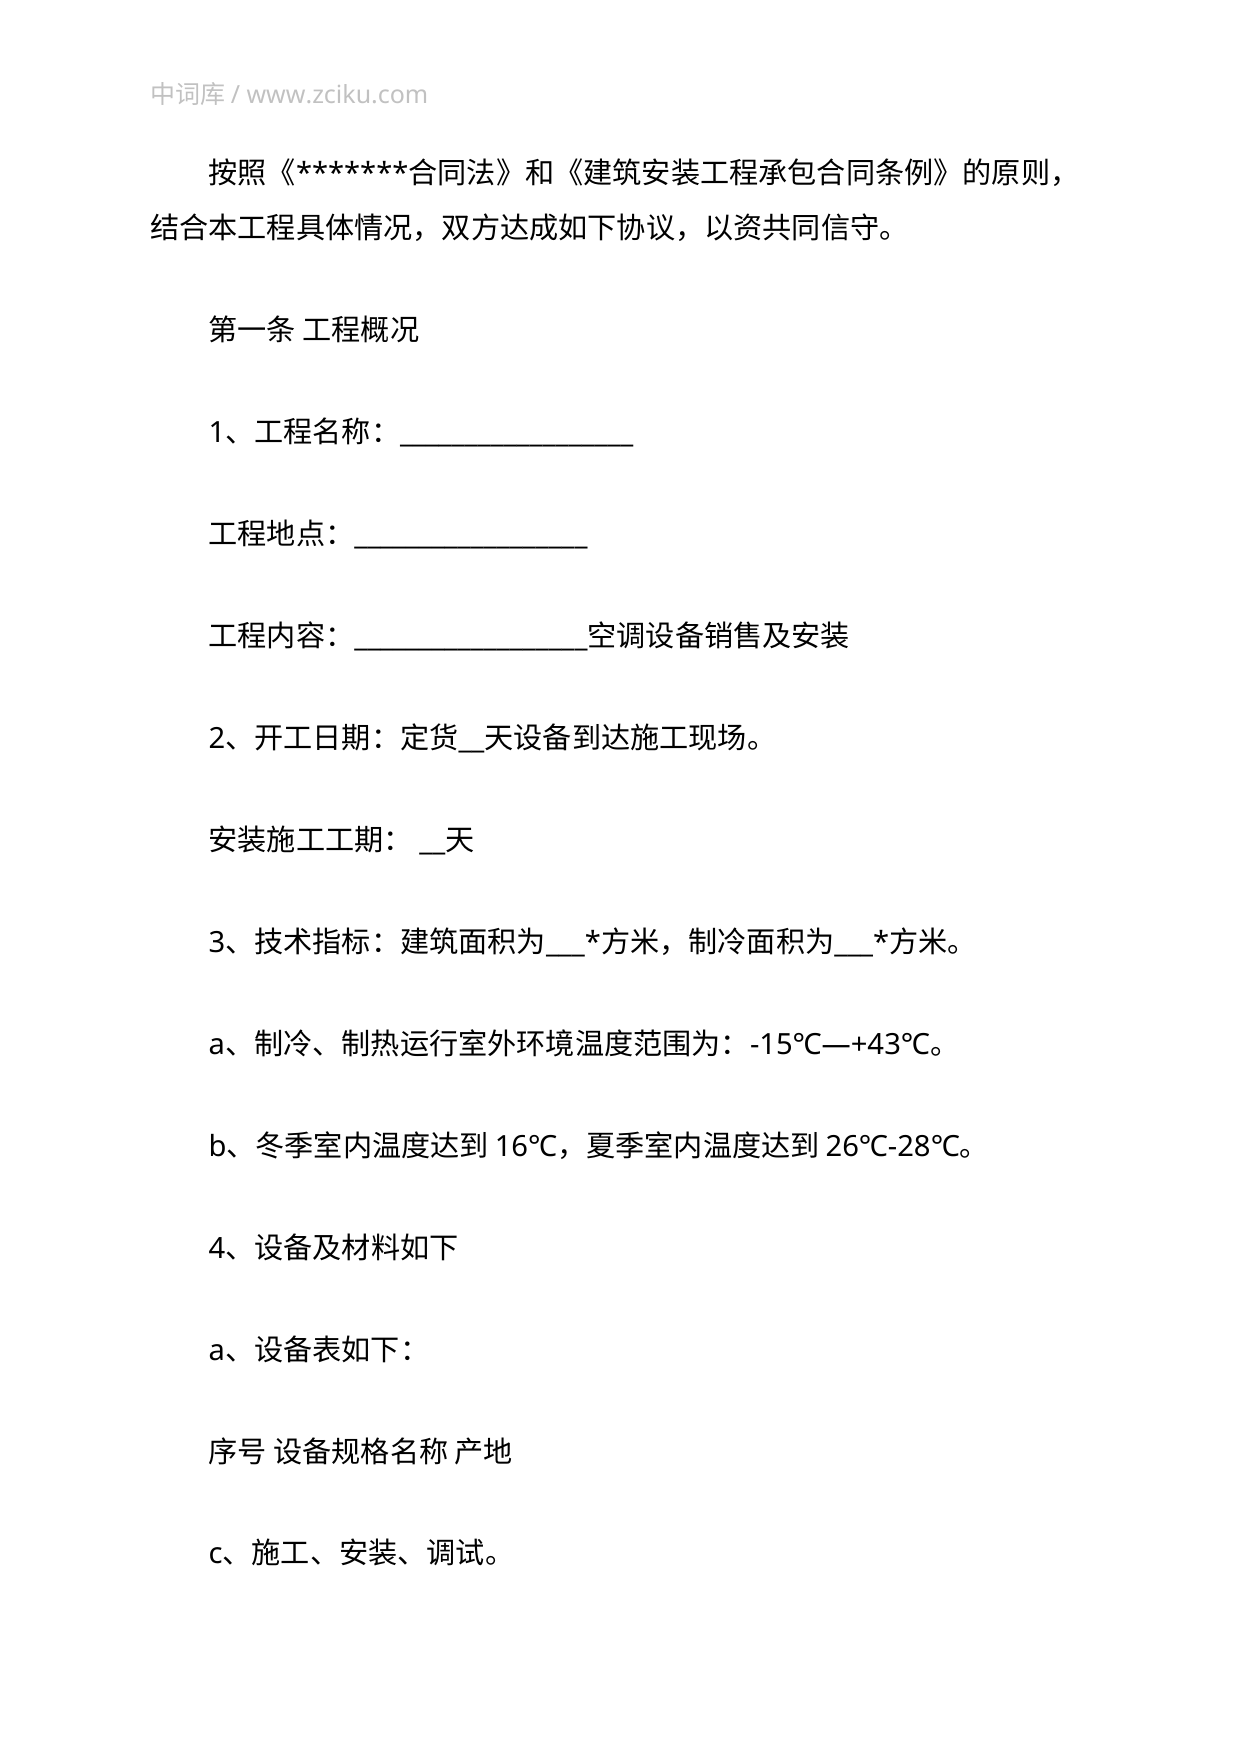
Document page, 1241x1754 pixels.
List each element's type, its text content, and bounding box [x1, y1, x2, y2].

text 1、工程名称：__________________ [150, 408, 1090, 451]
text a、制冷、制热运行室外环境温度范围为：-15℃—+43℃。 [150, 1020, 1090, 1063]
text 序号 设备规格名称 产地 [150, 1428, 1090, 1471]
text b、冬季室内温度达到16℃，夏季室内温度达到26℃-28℃。 [150, 1122, 1090, 1165]
text 工程地点：__________________ [150, 511, 1090, 553]
text 4、设备及材料如下 [150, 1224, 1090, 1267]
text 安装施工工期： __天 [150, 816, 1090, 859]
text 2、开工日期：定货__天设备到达施工现场。 [150, 714, 1090, 757]
text 按照《*******合同法》和《建筑安装工程承包合同条例》的原则，结合本工程具体情况，双方达成如下协议，以资共同信守。 [150, 150, 1090, 247]
text a、设备表如下： [150, 1326, 1090, 1369]
text 工程内容：__________________空调设备销售及安装 [150, 612, 1090, 655]
text 第一条 工程概况 [150, 307, 1090, 349]
text c、施工、安装、调试。 [150, 1530, 1090, 1572]
text 3、技术指标：建筑面积为___*方米，制冷面积为___*方米。 [150, 918, 1090, 961]
